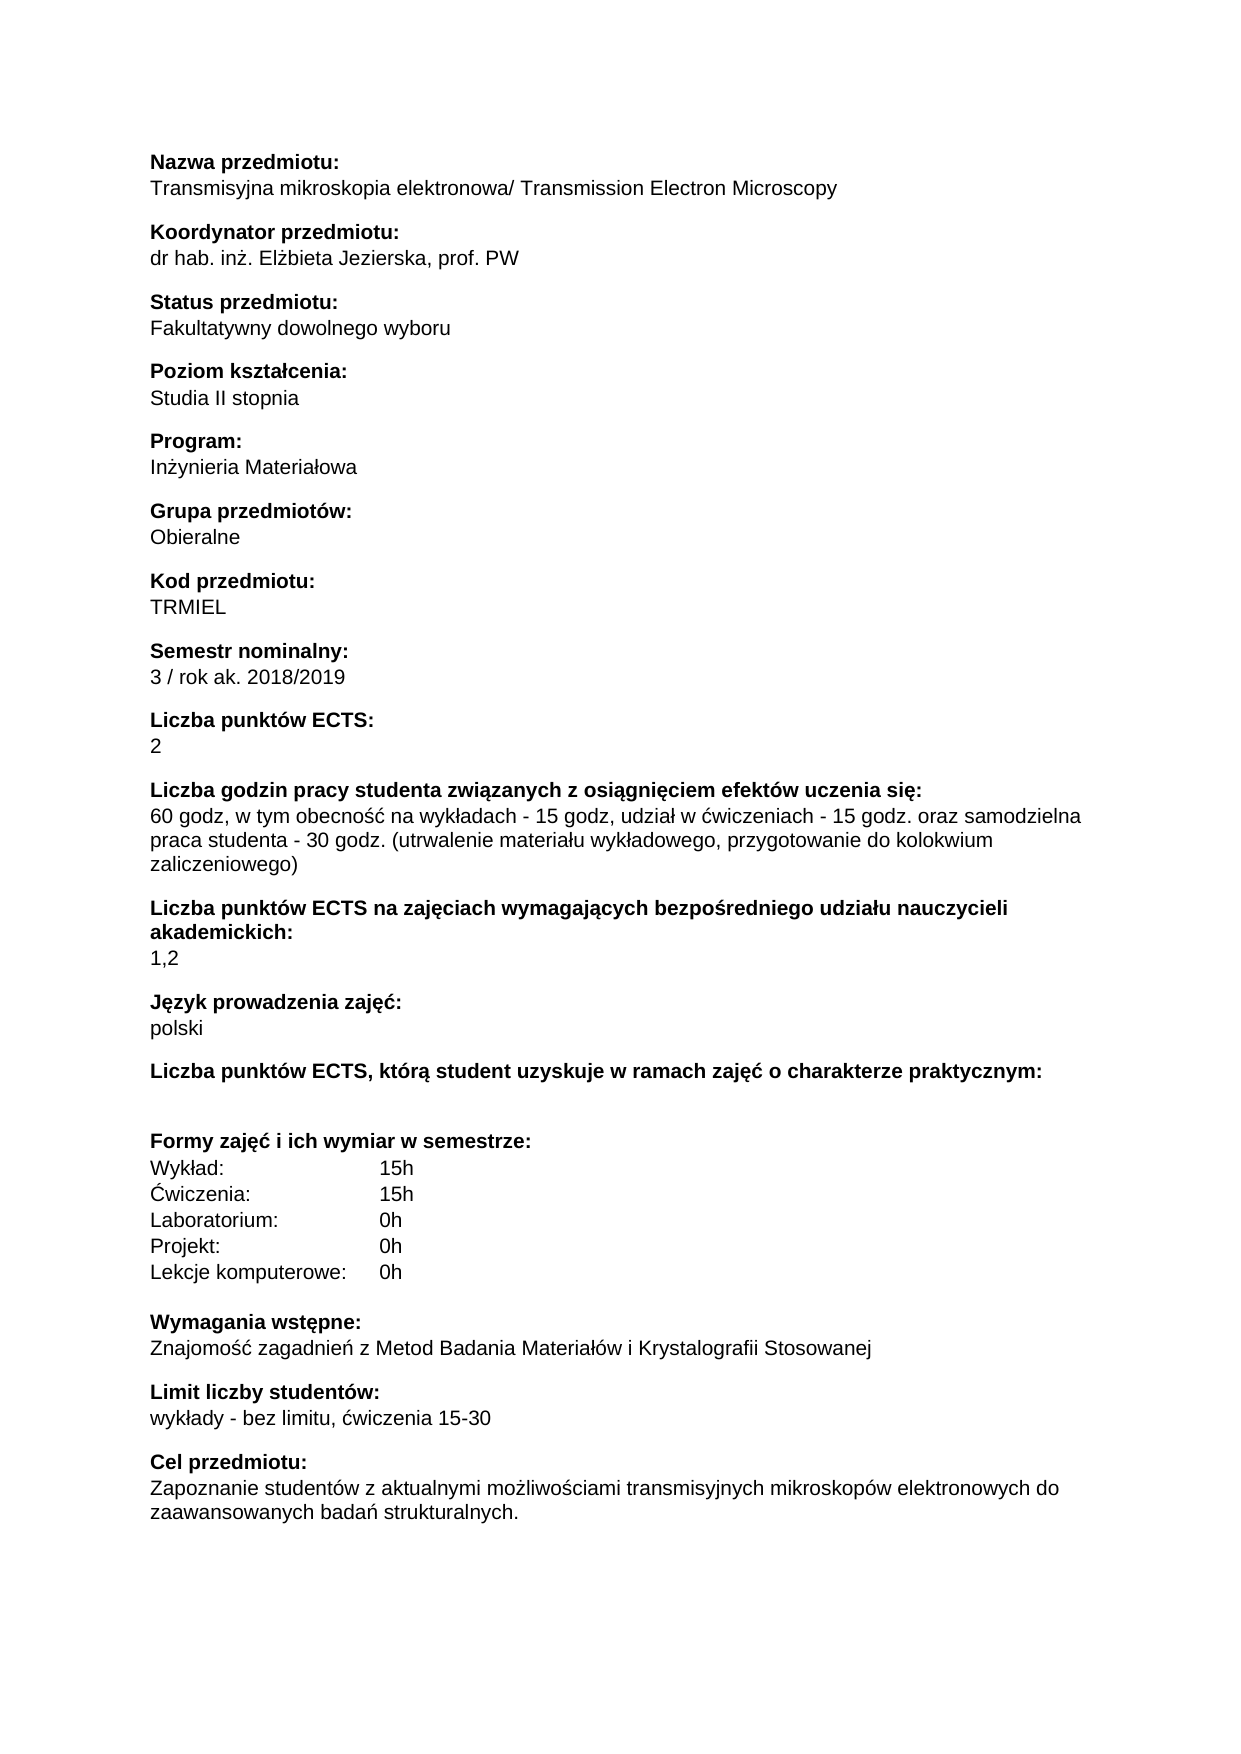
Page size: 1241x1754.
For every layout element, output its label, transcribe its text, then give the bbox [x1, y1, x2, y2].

text wykłady - bez limitu, ćwiczenia 15-30 [150, 1406, 1090, 1430]
table_cell Lekcje komputerowe: [140, 1260, 367, 1284]
table_header 15h [369, 1156, 597, 1180]
text Studia II stopnia [150, 385, 1090, 409]
text Liczba punktów ECTS: [150, 708, 1090, 732]
text Liczba punktów ECTS, którą student uzyskuje w ramach zajęć o charakterze praktycznym: [150, 1059, 1090, 1083]
text 3 / rok ak. 2018/2019 [150, 664, 1090, 688]
table_cell 0h [369, 1258, 597, 1284]
text Fakultatywny dowolnego wyboru [150, 316, 1090, 339]
text 2 [150, 734, 1090, 758]
text Grupa przedmiotów: [150, 499, 1090, 523]
text Status przedmiotu: [150, 289, 1090, 313]
text 1,2 [150, 946, 1090, 970]
text Transmisyjna mikroskopia elektronowa/ Transmission Electron Microscopy [150, 176, 1090, 200]
text Nazwa przedmiotu: [150, 150, 1090, 174]
text polski [150, 1016, 1090, 1039]
text Inżynieria Materiałowa [150, 455, 1090, 479]
text Koordynator przedmiotu: [150, 220, 1090, 244]
text Obieralne [150, 525, 1090, 549]
text Znajomość zagadnień z Metod Badania Materiałów i Krystalografii Stosowanej [150, 1336, 1090, 1360]
table_cell Ćwiczenia: [140, 1182, 367, 1206]
text dr hab. inż. Elżbieta Jezierska, prof. PW [150, 246, 1090, 270]
text 60 godz, w tym obecność na wykładach - 15 godz, udział w ćwiczeniach - 15 godz. oraz samodzielna praca studenta - 30 godz. (utrwalenie materiału wykładowego, przygotowanie do kolokwium zaliczeniowego) [150, 804, 1090, 876]
text Liczba godzin pracy studenta związanych z osiągnięciem efektów uczenia się: [150, 778, 1090, 802]
table_cell 0h [369, 1232, 597, 1258]
text Poziom kształcenia: [150, 359, 1090, 383]
text Język prowadzenia zajęć: [150, 989, 1090, 1013]
text TRMIEL [150, 595, 1090, 619]
table_cell Projekt: [140, 1234, 367, 1258]
text Liczba punktów ECTS na zajęciach wymagających bezpośredniego udziału nauczycieli akademickich: [150, 896, 1090, 944]
text Formy zajęć i ich wymiar w semestrze: [150, 1129, 1090, 1153]
text Program: [150, 429, 1090, 453]
text Cel przedmiotu: [150, 1449, 1090, 1473]
table_header Wykład: [140, 1156, 367, 1180]
table_cell 15h [369, 1180, 597, 1206]
table_cell 0h [369, 1206, 597, 1232]
text Semestr nominalny: [150, 638, 1090, 662]
text Wymagania wstępne: [150, 1310, 1090, 1334]
text Limit liczby studentów: [150, 1380, 1090, 1404]
text Zapoznanie studentów z aktualnymi możliwościami transmisyjnych mikroskopów elektronowych do zaawansowanych badań strukturalnych. [150, 1476, 1090, 1523]
text Kod przedmiotu: [150, 569, 1090, 593]
table_cell Laboratorium: [140, 1208, 367, 1232]
